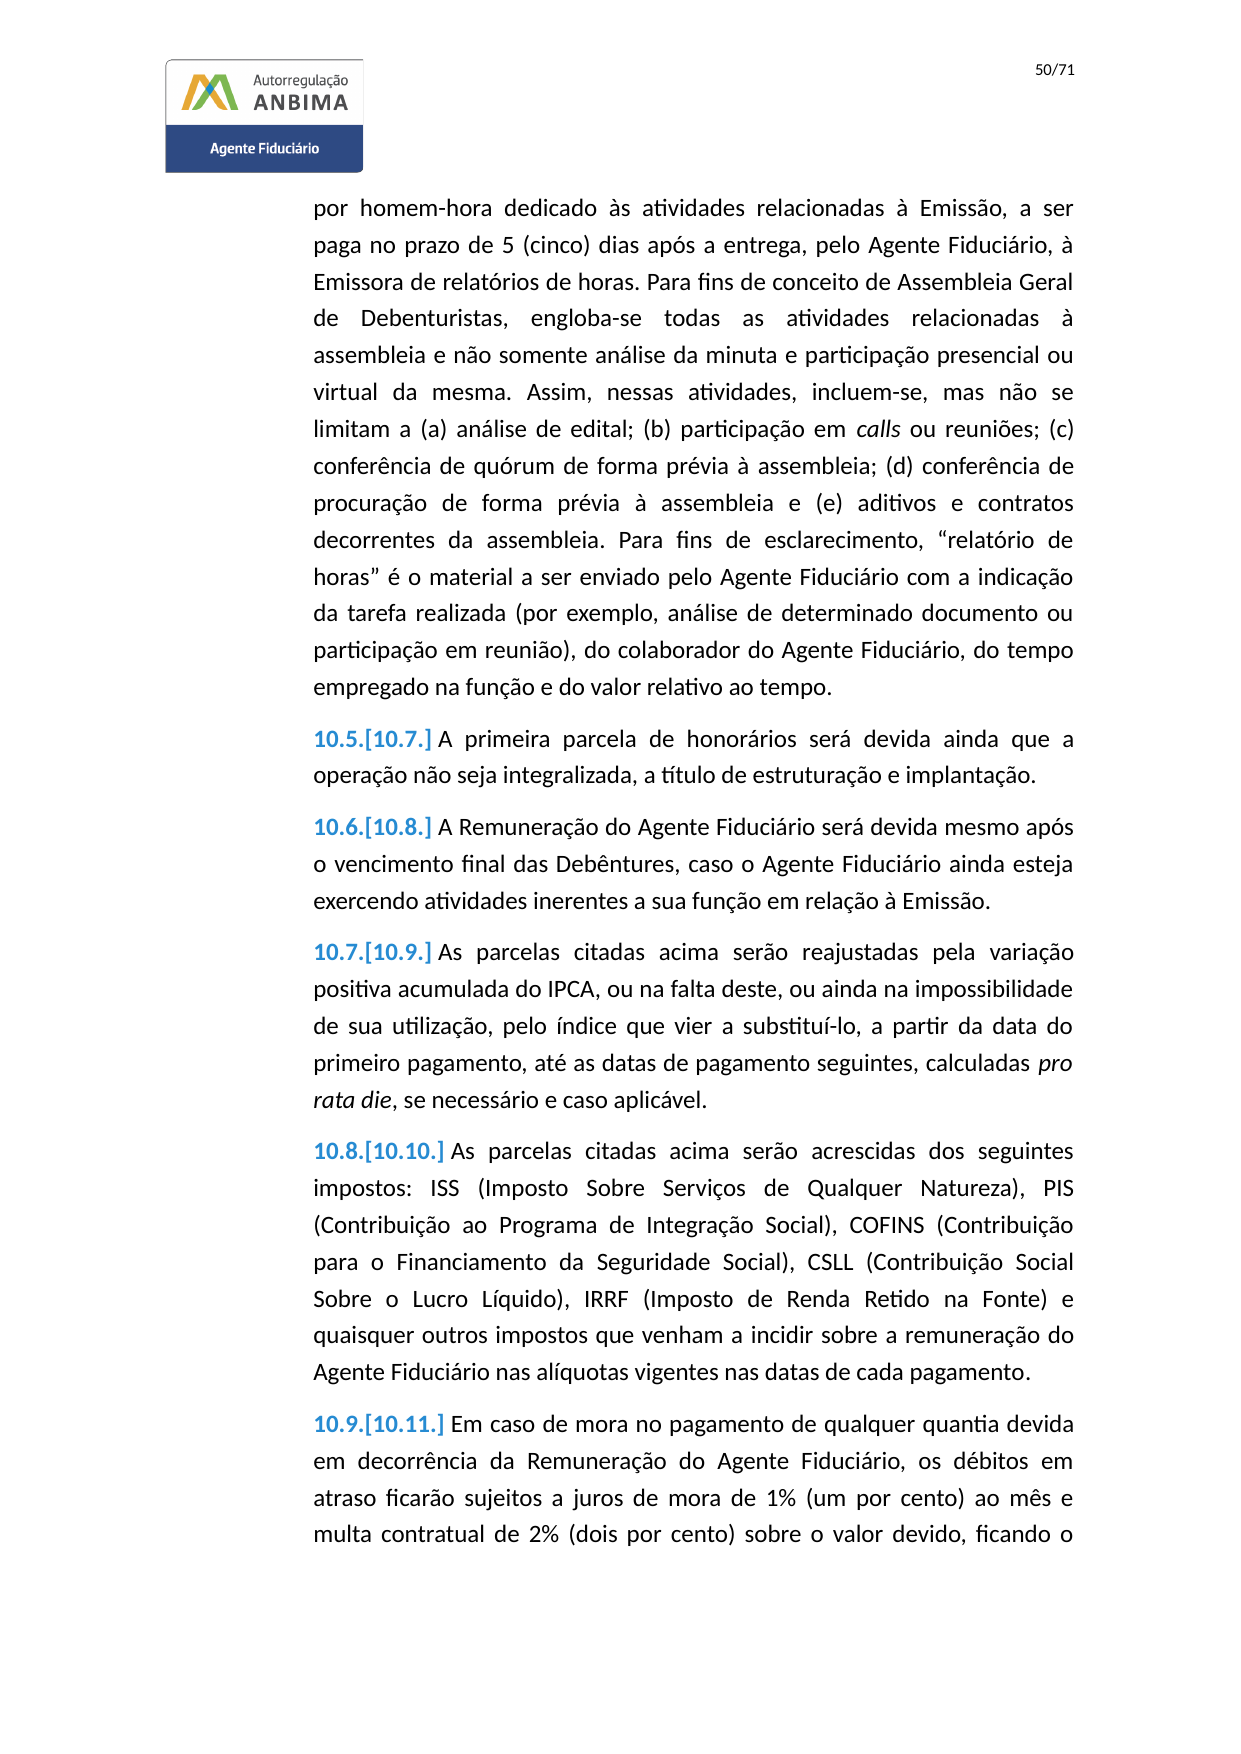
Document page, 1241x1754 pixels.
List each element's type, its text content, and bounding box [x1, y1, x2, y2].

list As parcelas citadas acima serão reajustadas pela variação positiva acumulada do IPCA, ou na falta deste, ou ainda na impossibilidade de sua utilização, pelo índice que vier a substituí-lo, a partir da data do primeiro pagamento, até as datas de pagamento seguintes, calculadas pro rata die, se necessário e caso aplicável. [313, 936, 1075, 1114]
list As parcelas citadas acima serão acrescidas dos seguintes impostos: ISS (Imposto Sobre Serviços de Qualquer Natureza), PIS (Contribuição ao Programa de Integração Social), COFINS (Contribuição para o Financiamento da Seguridade Social), CSLL (Contribuição Social Sobre o Lucro Líquido), IRRF (Imposto de Renda Retido na Fonte) e quaisquer outros impostos que venham a incidir sobre a remuneração do Agente Fiduciário nas alíquotas vigentes nas datas de cada pagamento. [313, 1135, 1075, 1387]
list A Remuneração do Agente Fiduciário será devida mesmo após o vencimento final das Debêntures, caso o Agente Fiduciário ainda esteja exercendo atividades inerentes a sua função em relação à Emissão. [313, 811, 1075, 915]
list A primeira parcela de honorários será devida ainda que a operação não seja integralizada, a título de estruturação e implantação. [313, 723, 1075, 790]
picture [165, 59, 364, 173]
